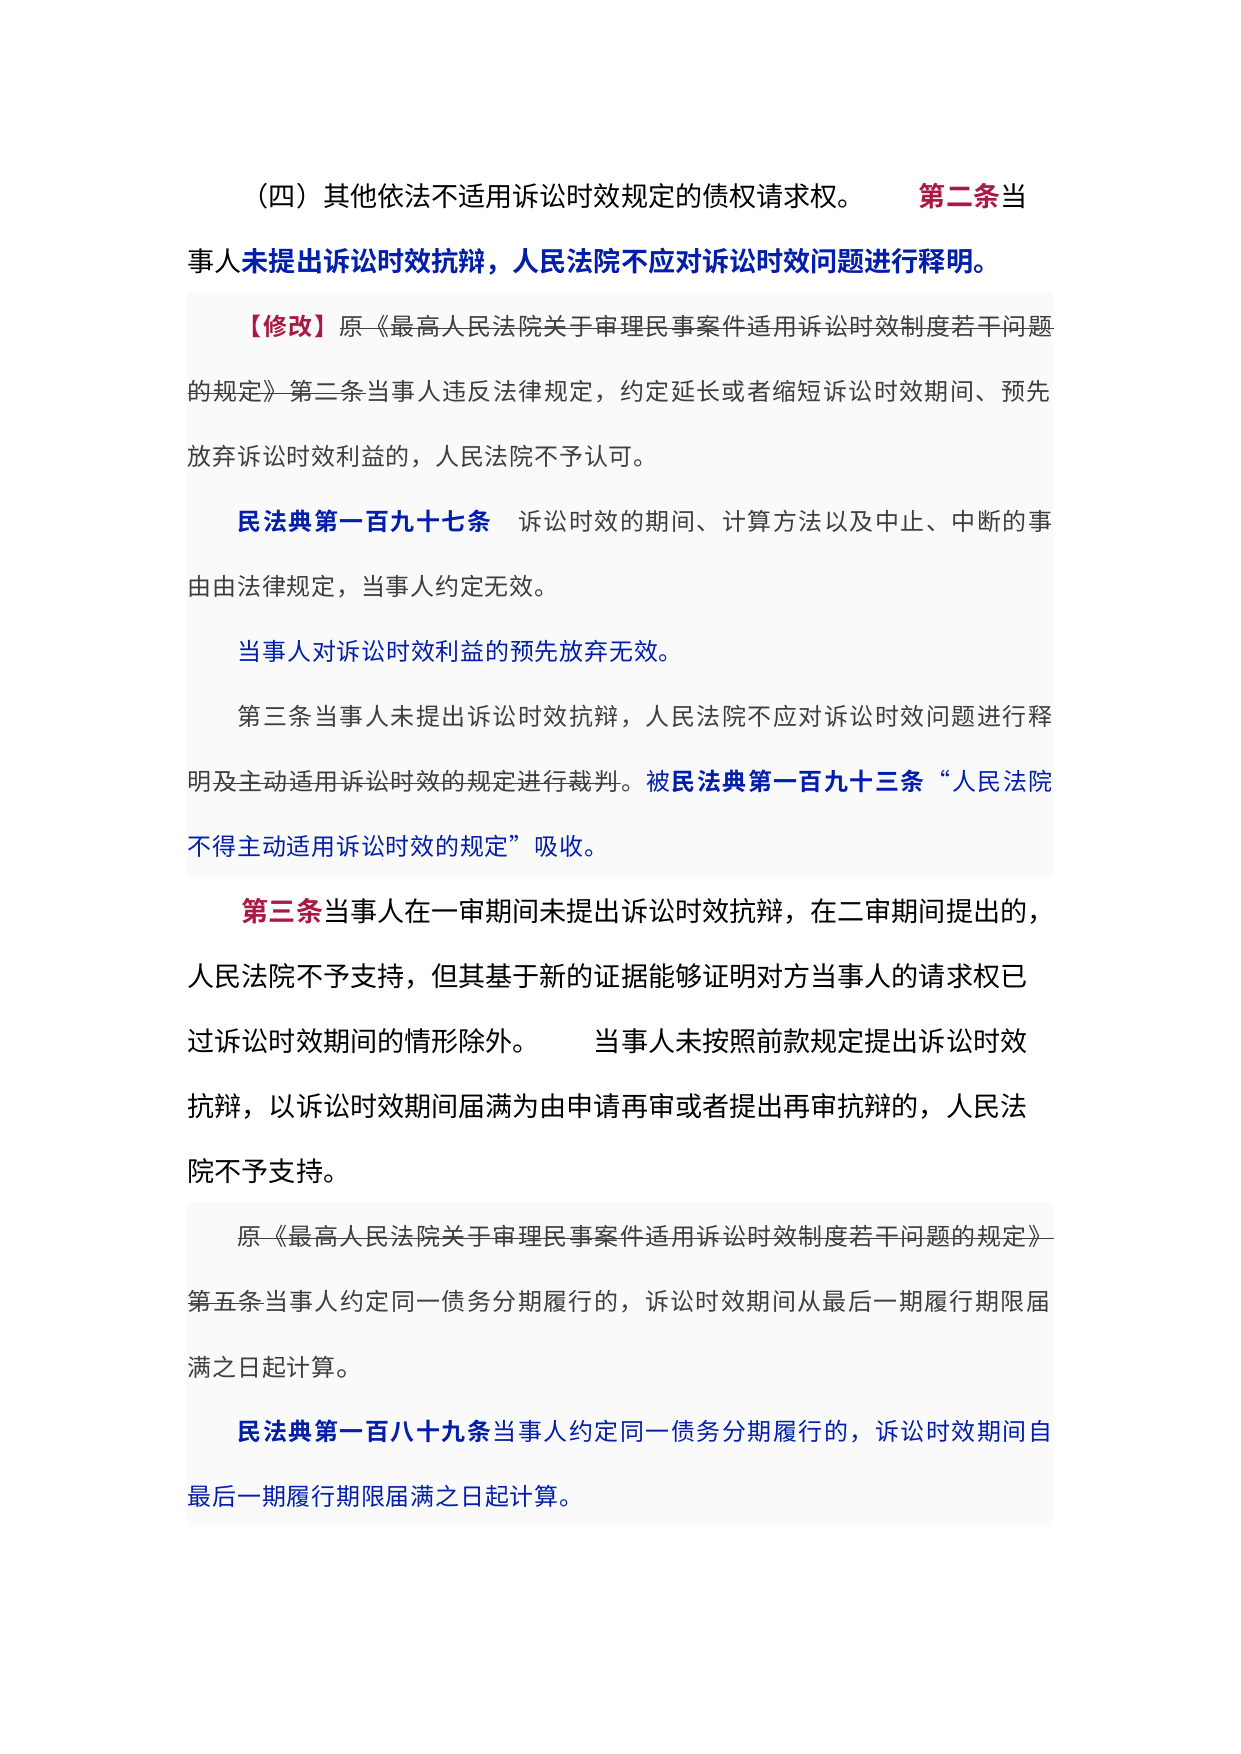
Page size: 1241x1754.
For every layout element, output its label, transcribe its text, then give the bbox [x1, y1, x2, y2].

text 原《最高人民法院关于审理民事案件适用诉讼时效制度若干问题的规定》第五条当事人约定同一债务分期履行的，诉讼时效期间从最后一期履行期限届满之日起计算。 [187, 1202, 1053, 1397]
text 当事人对诉讼时效利益的预先放弃无效。 [187, 617, 1053, 682]
text 民法典第一百八十九条当事人约定同一债务分期履行的，诉讼时效期间自最后一期履行期限届满之日起计算。 [187, 1397, 1053, 1527]
text 第三条当事人在一审期间未提出诉讼时效抗辩，在二审期间提出的，人民法院不予支持，但其基于新的证据能够证明对方当事人的请求权已过诉讼时效期间的情形除外。 当事人未按照前款规定提出诉讼时效抗辩，以诉讼时效期间届满为由申请再审或者提出再审抗辩的，人民法院不予支持。 [187, 877, 1053, 1202]
text 第三条当事人未提出诉讼时效抗辩，人民法院不应对诉讼时效问题进行释明及主动适用诉讼时效的规定进行裁判。被民法典第一百九十三条“人民法院不得主动适用诉讼时效的规定”吸收。 [187, 682, 1053, 877]
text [187, 162, 1053, 292]
text 【修改】原《最高人民法院关于审理民事案件适用诉讼时效制度若干问题的规定》第二条当事人违反法律规定，约定延长或者缩短诉讼时效期间、预先放弃诉讼时效利益的，人民法院不予认可。 [187, 292, 1053, 487]
text 民法典第一百九十七条 诉讼时效的期间、计算方法以及中止、中断的事由由法律规定，当事人约定无效。 [187, 487, 1053, 617]
